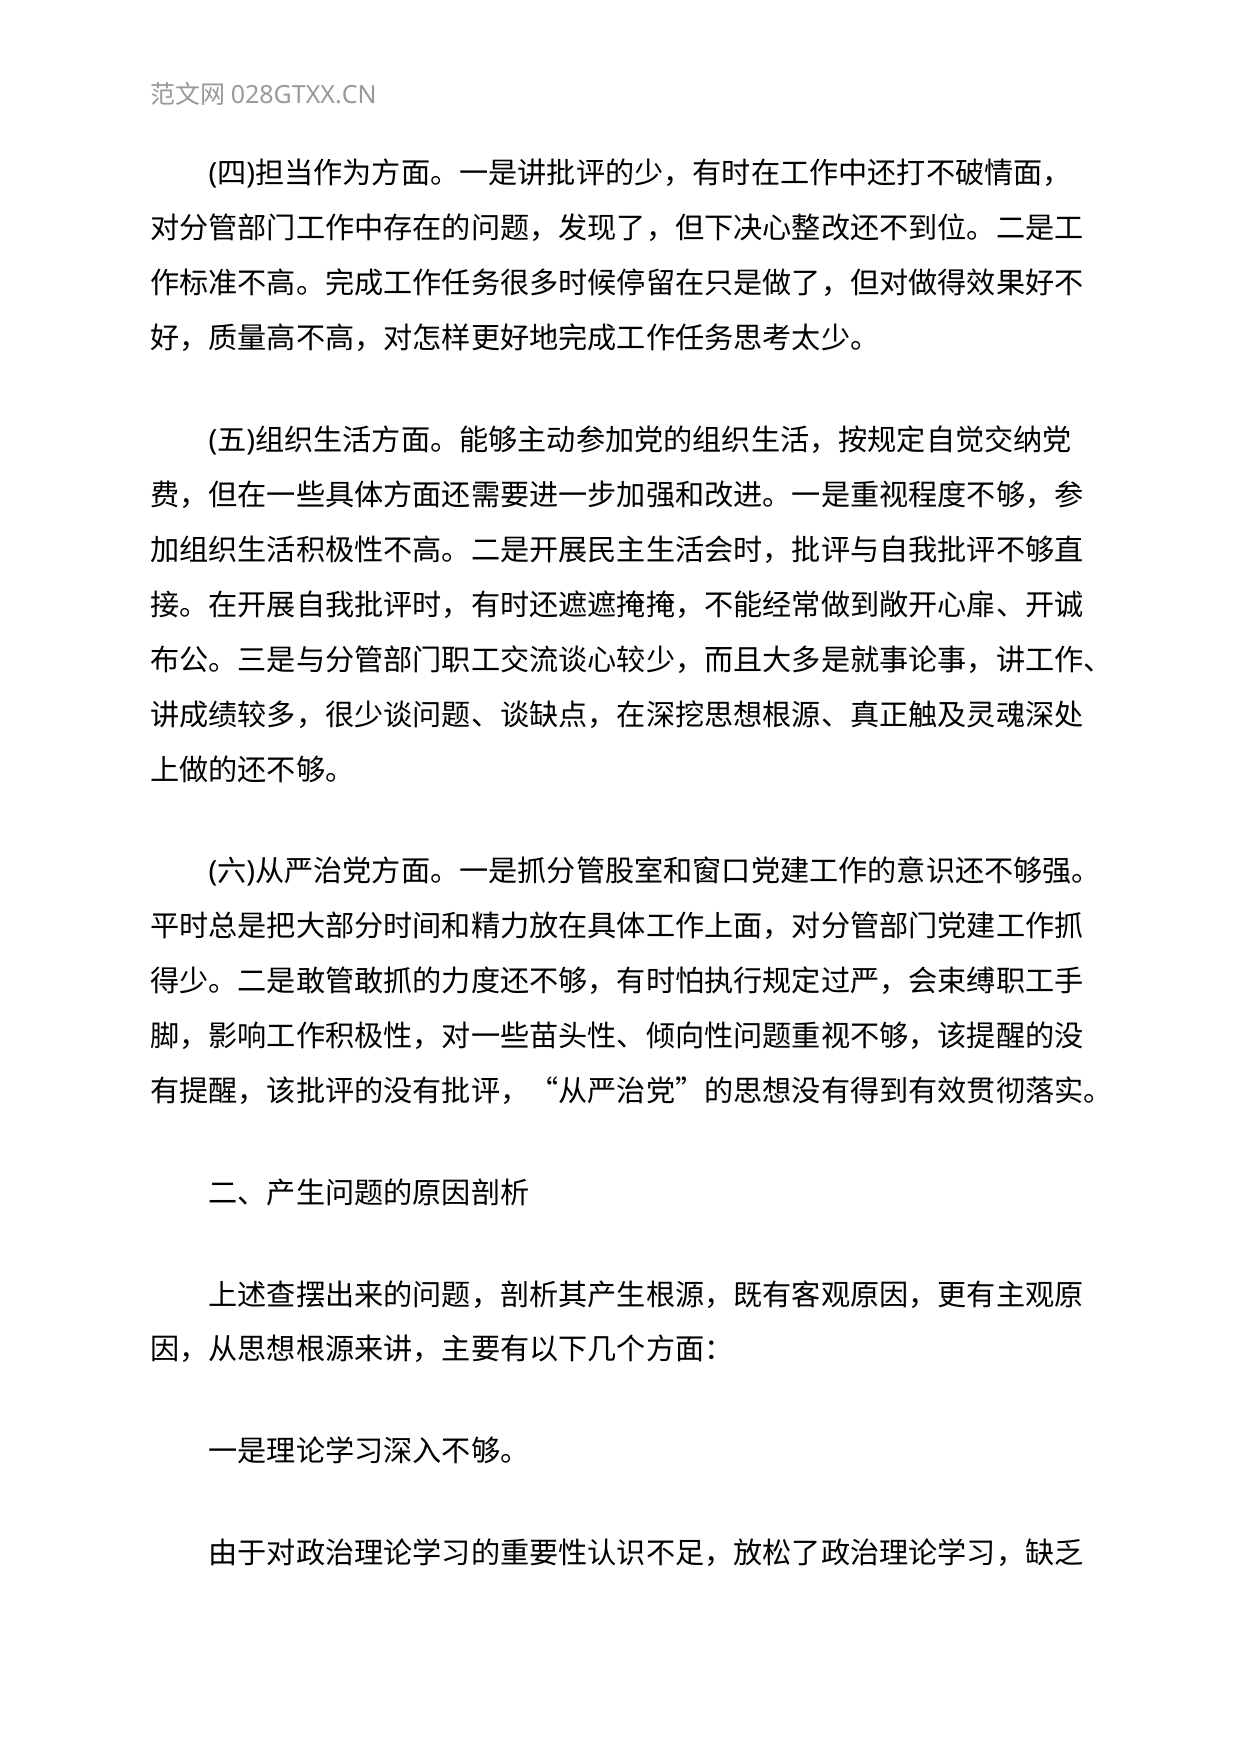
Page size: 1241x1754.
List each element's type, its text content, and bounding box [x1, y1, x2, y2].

text (六)从严治党方面。一是抓分管股室和窗口党建工作的意识还不够强。平时总是把大部分时间和精力放在具体工作上面，对分管部门党建工作抓得少。二是敢管敢抓的力度还不够，有时怕执行规定过严，会束缚职工手脚，影响工作积极性，对一些苗头性、倾向性问题重视不够，该提醒的没有提醒，该批评的没有批评，“从严治党”的思想没有得到有效贯彻落实。 [150, 848, 1090, 1110]
text 上述查摆出来的问题，剖析其产生根源，既有客观原因，更有主观原因，从思想根源来讲，主要有以下几个方面： [150, 1271, 1090, 1368]
text (五)组织生活方面。能够主动参加党的组织生活，按规定自觉交纳党费，但在一些具体方面还需要进一步加强和改进。一是重视程度不够，参加组织生活积极性不高。二是开展民主生活会时，批评与自我批评不够直接。在开展自我批评时，有时还遮遮掩掩，不能经常做到敞开心扉、开诚布公。三是与分管部门职工交流谈心较少，而且大多是就事论事，讲工作、讲成绩较多，很少谈问题、谈缺点，在深挖思想根源、真正触及灵魂深处上做的还不够。 [150, 417, 1090, 788]
text 二、产生问题的原因剖析 [150, 1169, 1090, 1212]
text (四)担当作为方面。一是讲批评的少，有时在工作中还打不破情面，对分管部门工作中存在的问题，发现了，但下决心整改还不到位。二是工作标准不高。完成工作任务很多时候停留在只是做了，但对做得效果好不好，质量高不高，对怎样更好地完成工作任务思考太少。 [150, 150, 1090, 357]
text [150, 1529, 1090, 1572]
text 一是理论学习深入不够。 [150, 1428, 1090, 1470]
